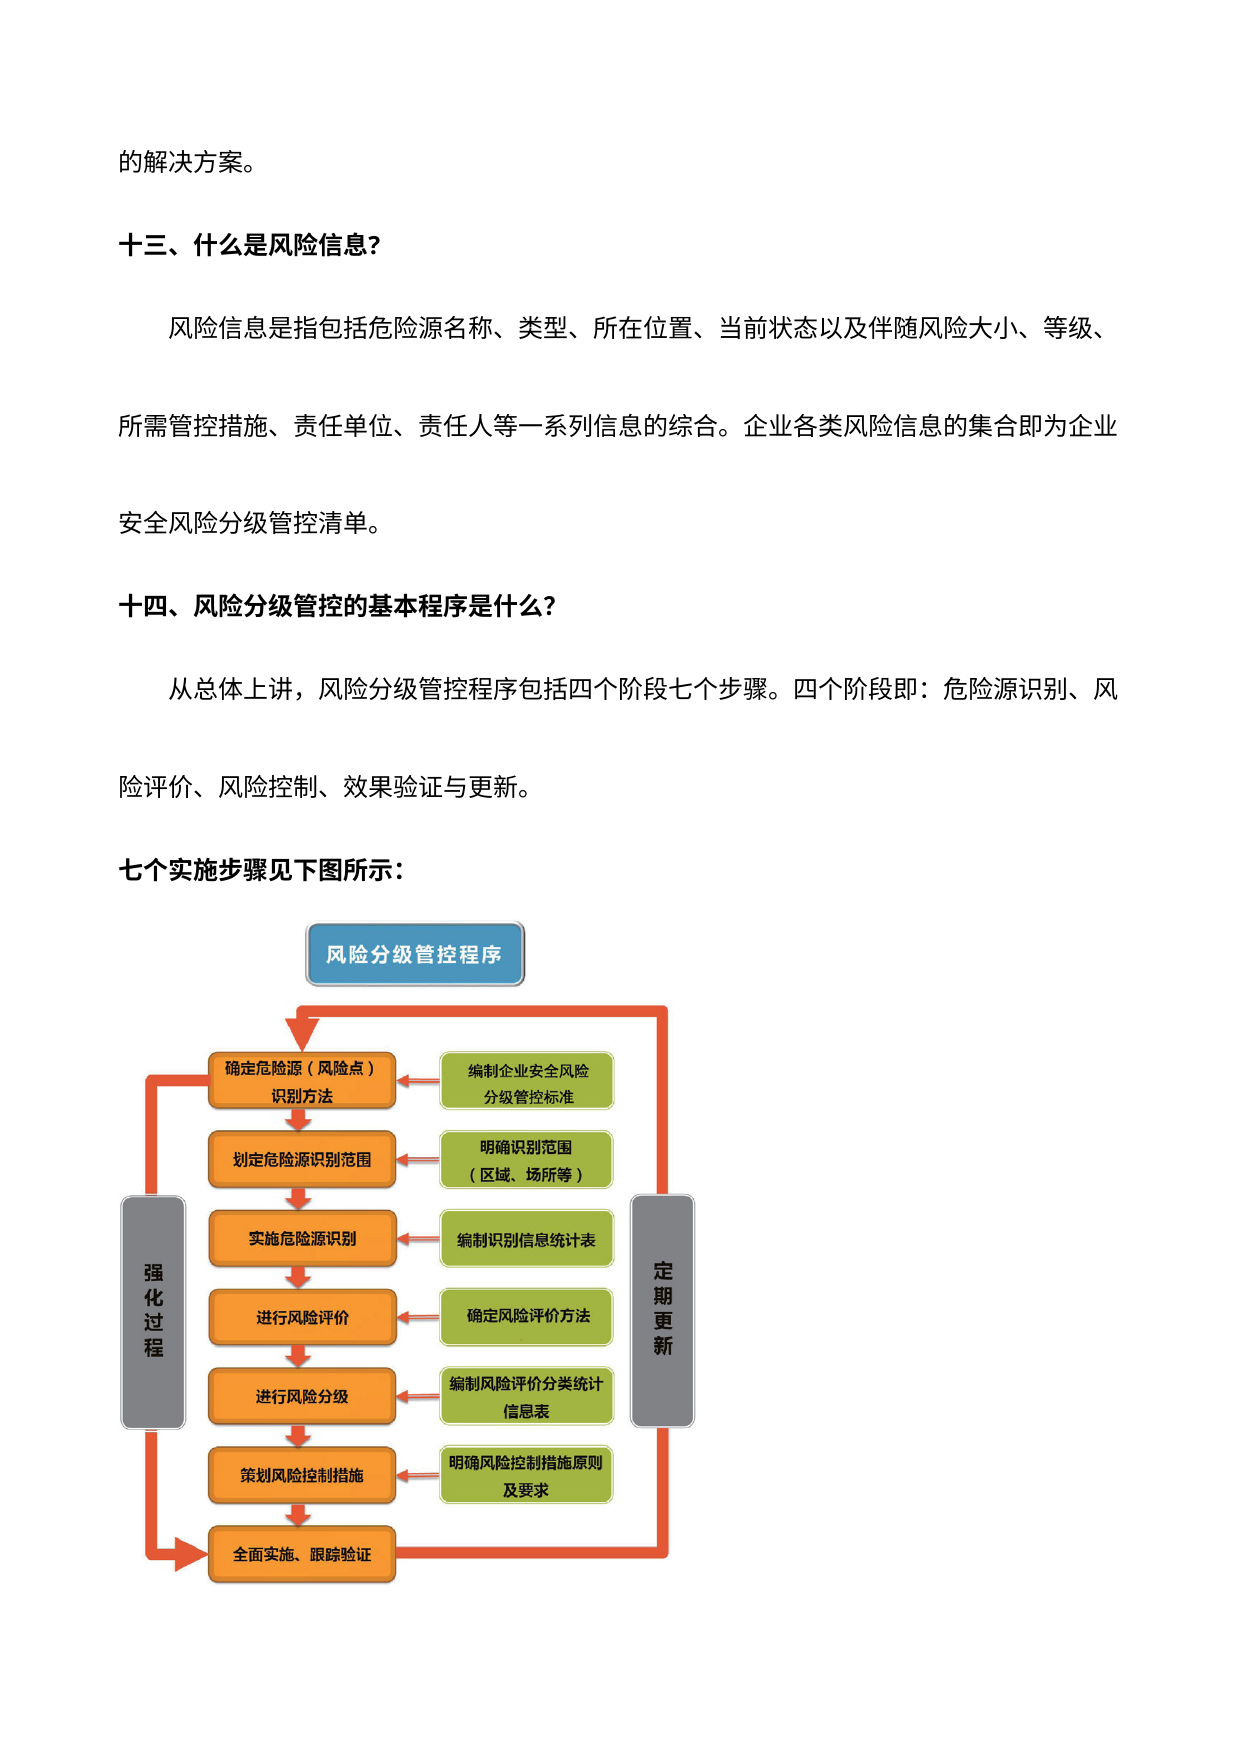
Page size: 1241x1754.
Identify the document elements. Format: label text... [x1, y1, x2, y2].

text 十四、风险分级管控的基本程序是什么？ [118, 572, 1122, 637]
text 风险信息是指包括危险源名称、类型、所在位置、当前状态以及伴随风险大小、等级、所需管控措施、责任单位、责任人等一系列信息的综合。企业各类风险信息的集合即为企业安全风险分级管控清单。 [118, 294, 1122, 554]
text 十三、什么是风险信息? [118, 211, 1122, 276]
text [118, 128, 1122, 193]
text 从总体上讲，风险分级管控程序包括四个阶段七个步骤。四个阶段即：危险源识别、风险评价、风险控制、效果验证与更新。 [118, 655, 1122, 818]
text 七个实施步骤见下图所示： [118, 836, 1122, 901]
